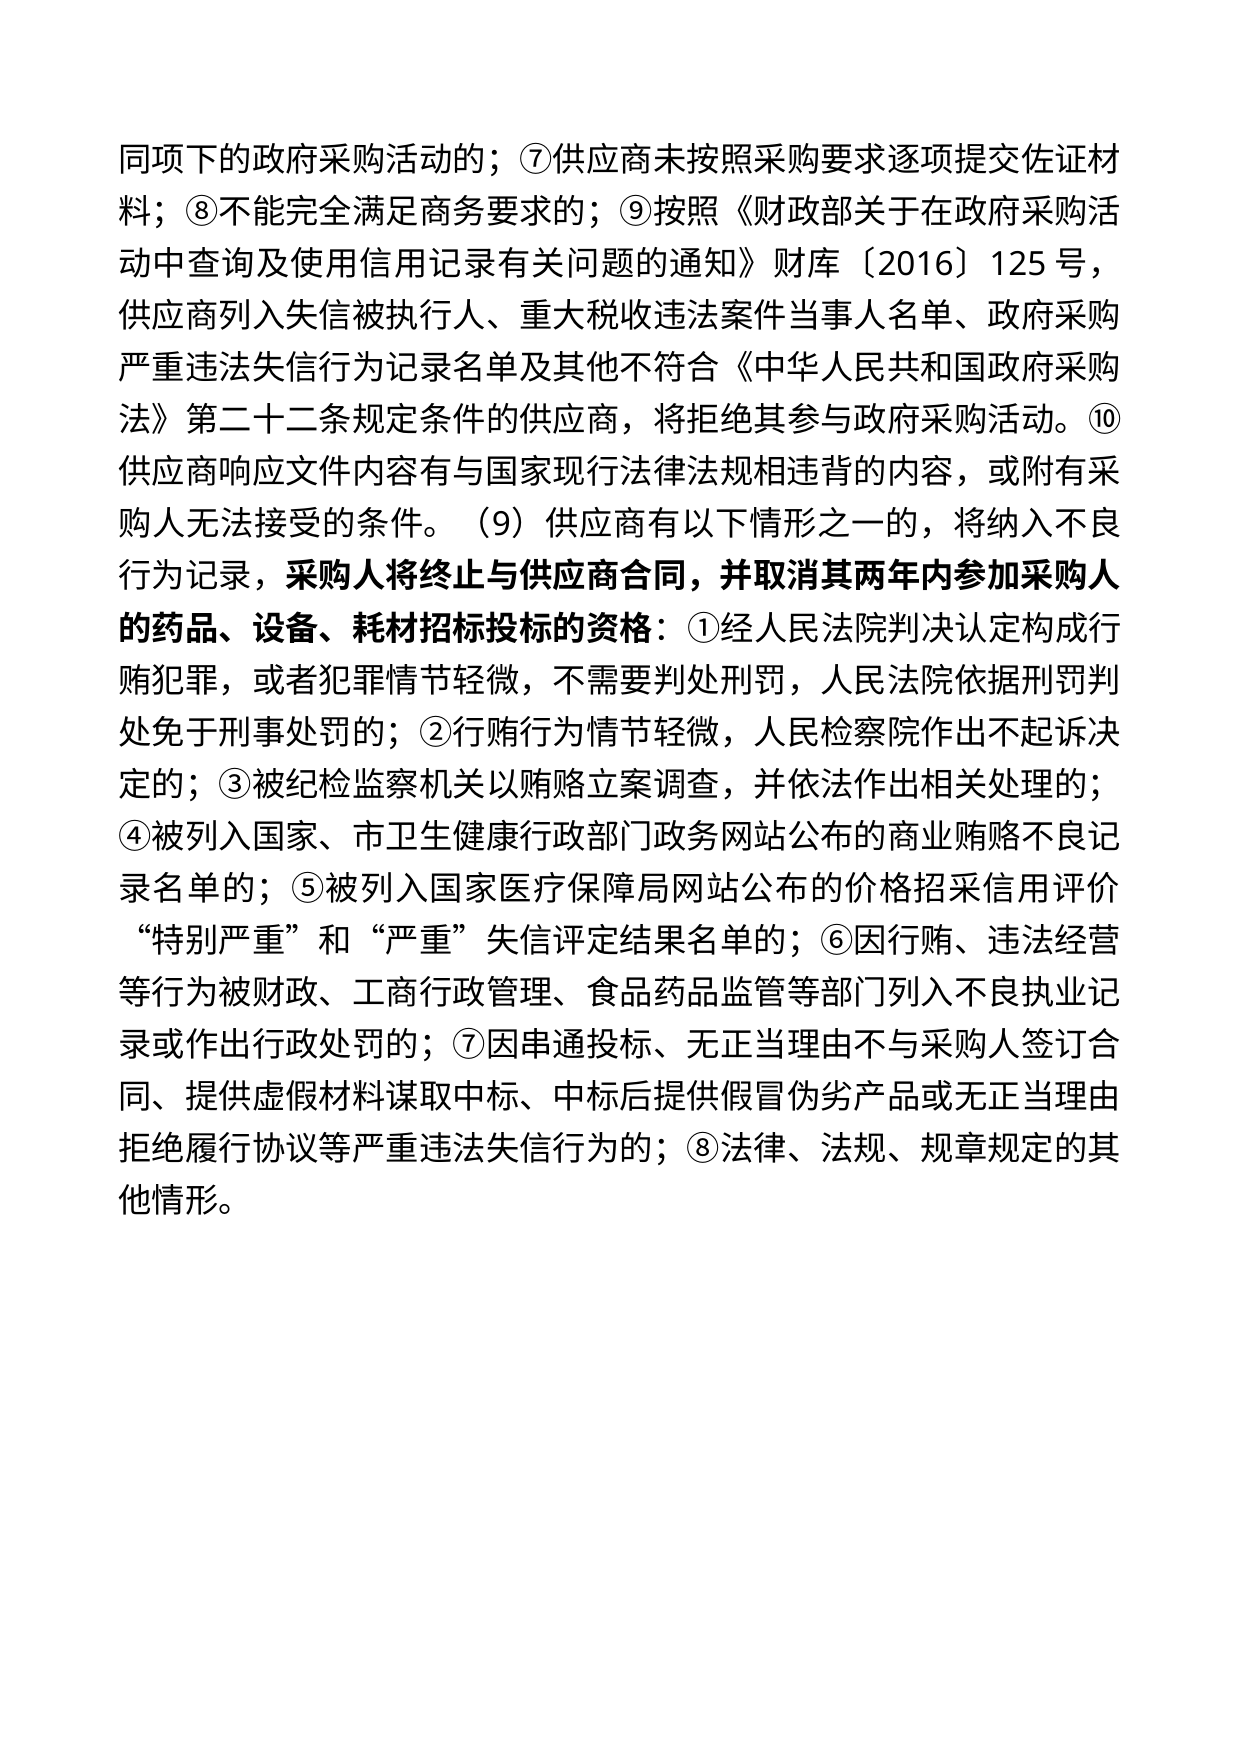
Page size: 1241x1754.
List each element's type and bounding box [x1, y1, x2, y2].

text [118, 129, 1122, 1223]
